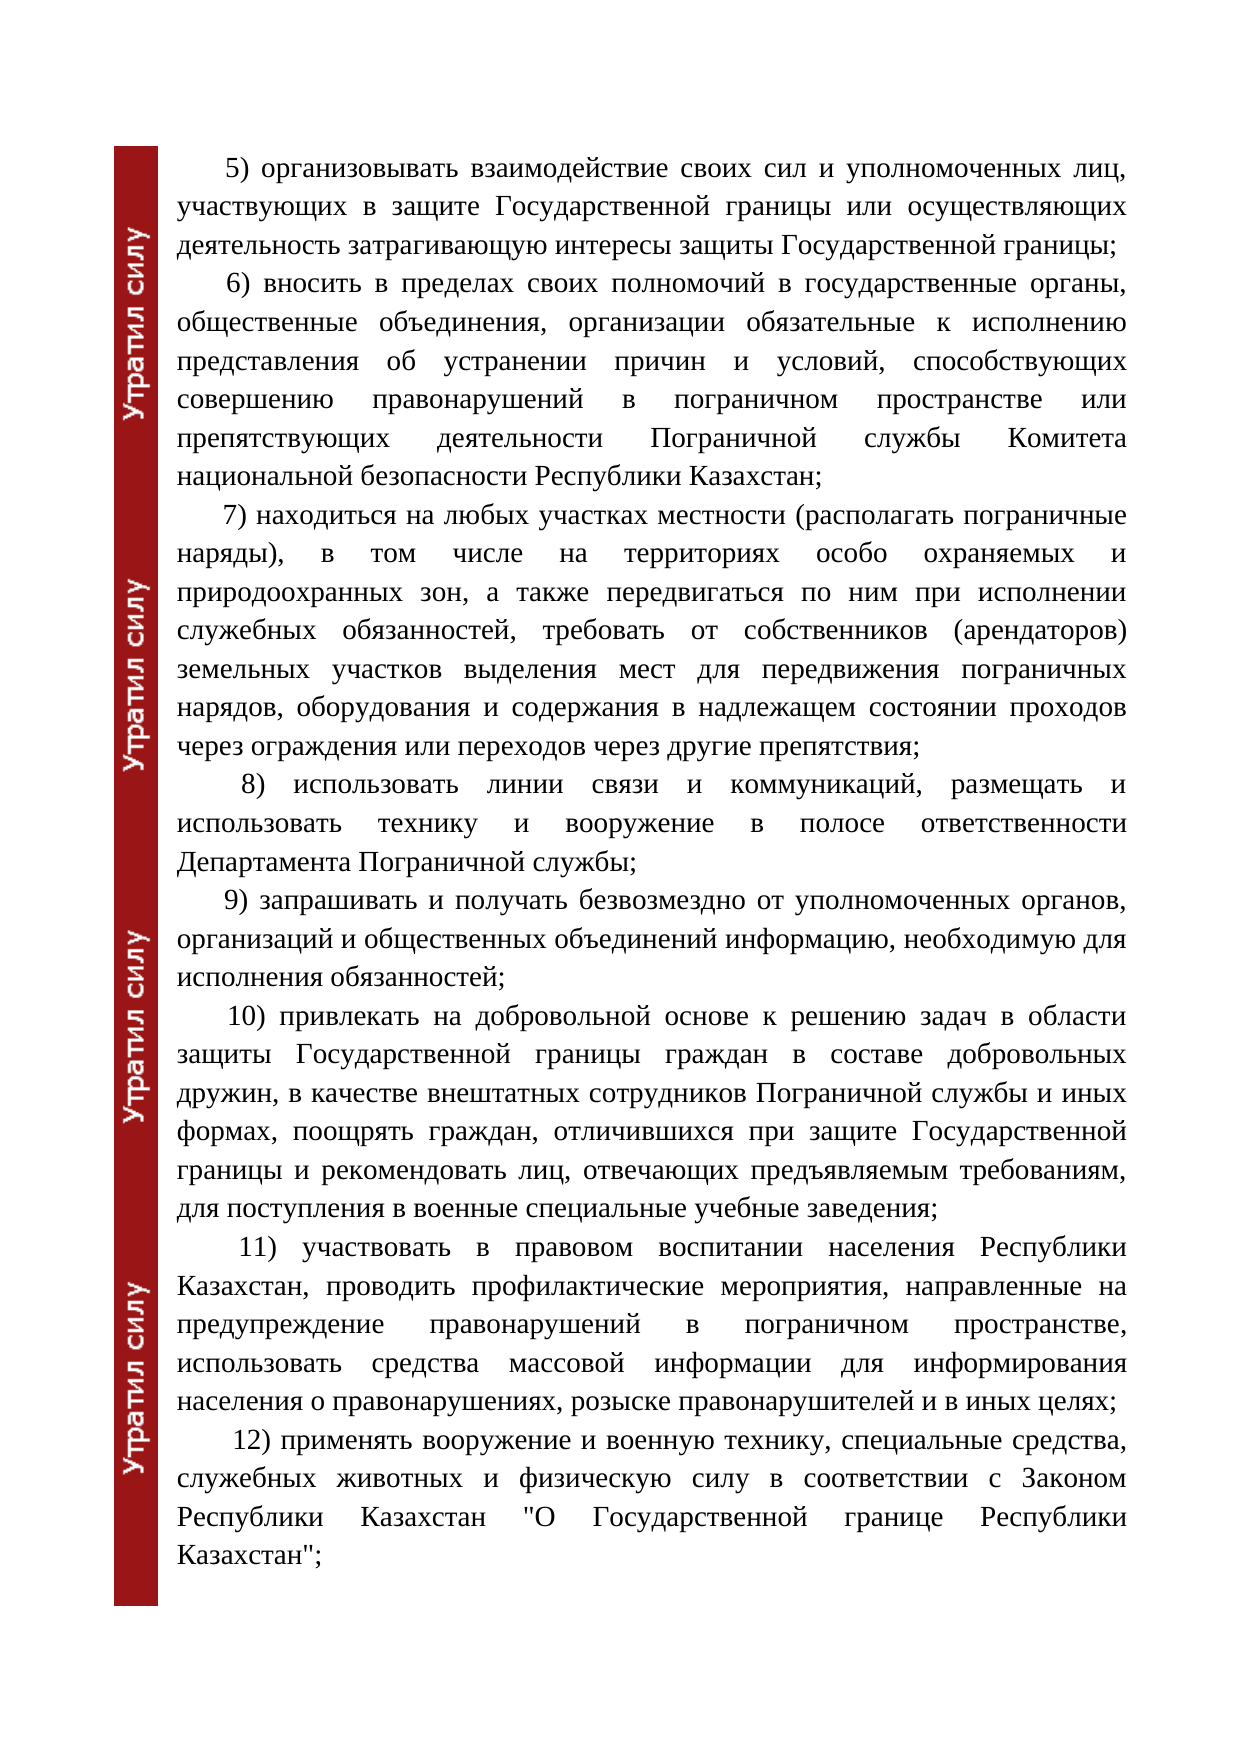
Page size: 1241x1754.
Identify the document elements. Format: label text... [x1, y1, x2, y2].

picture [114, 261, 158, 266]
picture [114, 762, 158, 767]
text 12) применять вооружение и военную технику, специальные средства, служебных животных и физическую силу в соответствии с Законом Республики Казахстан "О Государственной границе Республики Казахстан"; [112, 1422, 1128, 1571]
text 5) организовывать взаимодействие своих сил и уполномоченных лиц, участвующих в защите Государственной границы или осуществляющих деятельность затрагивающую интересы защиты Государственной границы; [112, 150, 1128, 261]
picture [114, 877, 158, 882]
picture [114, 1417, 158, 1422]
text 8) использовать линии связи и коммуникаций, размещать и использовать технику и вооружение в полосе ответственности Департамента Пограничной службы; [112, 767, 1128, 877]
picture [114, 1571, 158, 1606]
text 11) участвовать в правовом воспитании населения Республики Казахстан, проводить профилактические мероприятия, направленные на предупреждение правонарушений в пограничном пространстве, использовать средства массовой информации для информирования населения о правонарушениях, розыске правонарушителей и в иных целях; [112, 1229, 1128, 1417]
picture [114, 492, 158, 497]
picture [114, 1224, 158, 1229]
text 10) привлекать на добровольной основе к решению задач в области защиты Государственной границы граждан в составе добровольных дружин, в качестве внештатных сотрудников Пограничной службы и иных формах, поощрять граждан, отличившихся при защите Государственной границы и рекомендовать лиц, отвечающих предъявляемым требованиям, для поступления в военные специальные учебные заведения; [112, 998, 1128, 1224]
picture [114, 146, 158, 150]
text 6) вносить в пределах своих полномочий в государственные органы, общественные объединения, организации обязательные к исполнению представления об устранении причин и условий, способствующих совершению правонарушений в пограничном пространстве или препятствующих деятельности Пограничной службы Комитета национальной безопасности Республики Казахстан; [112, 266, 1128, 492]
text 7) находиться на любых участках местности (располагать пограничные наряды), в том числе на территориях особо охраняемых и природоохранных зон, а также передвигаться по ним при исполнении служебных обязанностей, требовать от собственников (арендаторов) земельных участков выделения мест для передвижения пограничных нарядов, оборудования и содержания в надлежащем состоянии проходов через ограждения или переходов через другие препятствия; [112, 497, 1128, 762]
picture [114, 993, 158, 998]
text 9) запрашивать и получать безвозмездно от уполномоченных органов, организаций и общественных объединений информацию, необходимую для исполнения обязанностей; [112, 882, 1128, 993]
